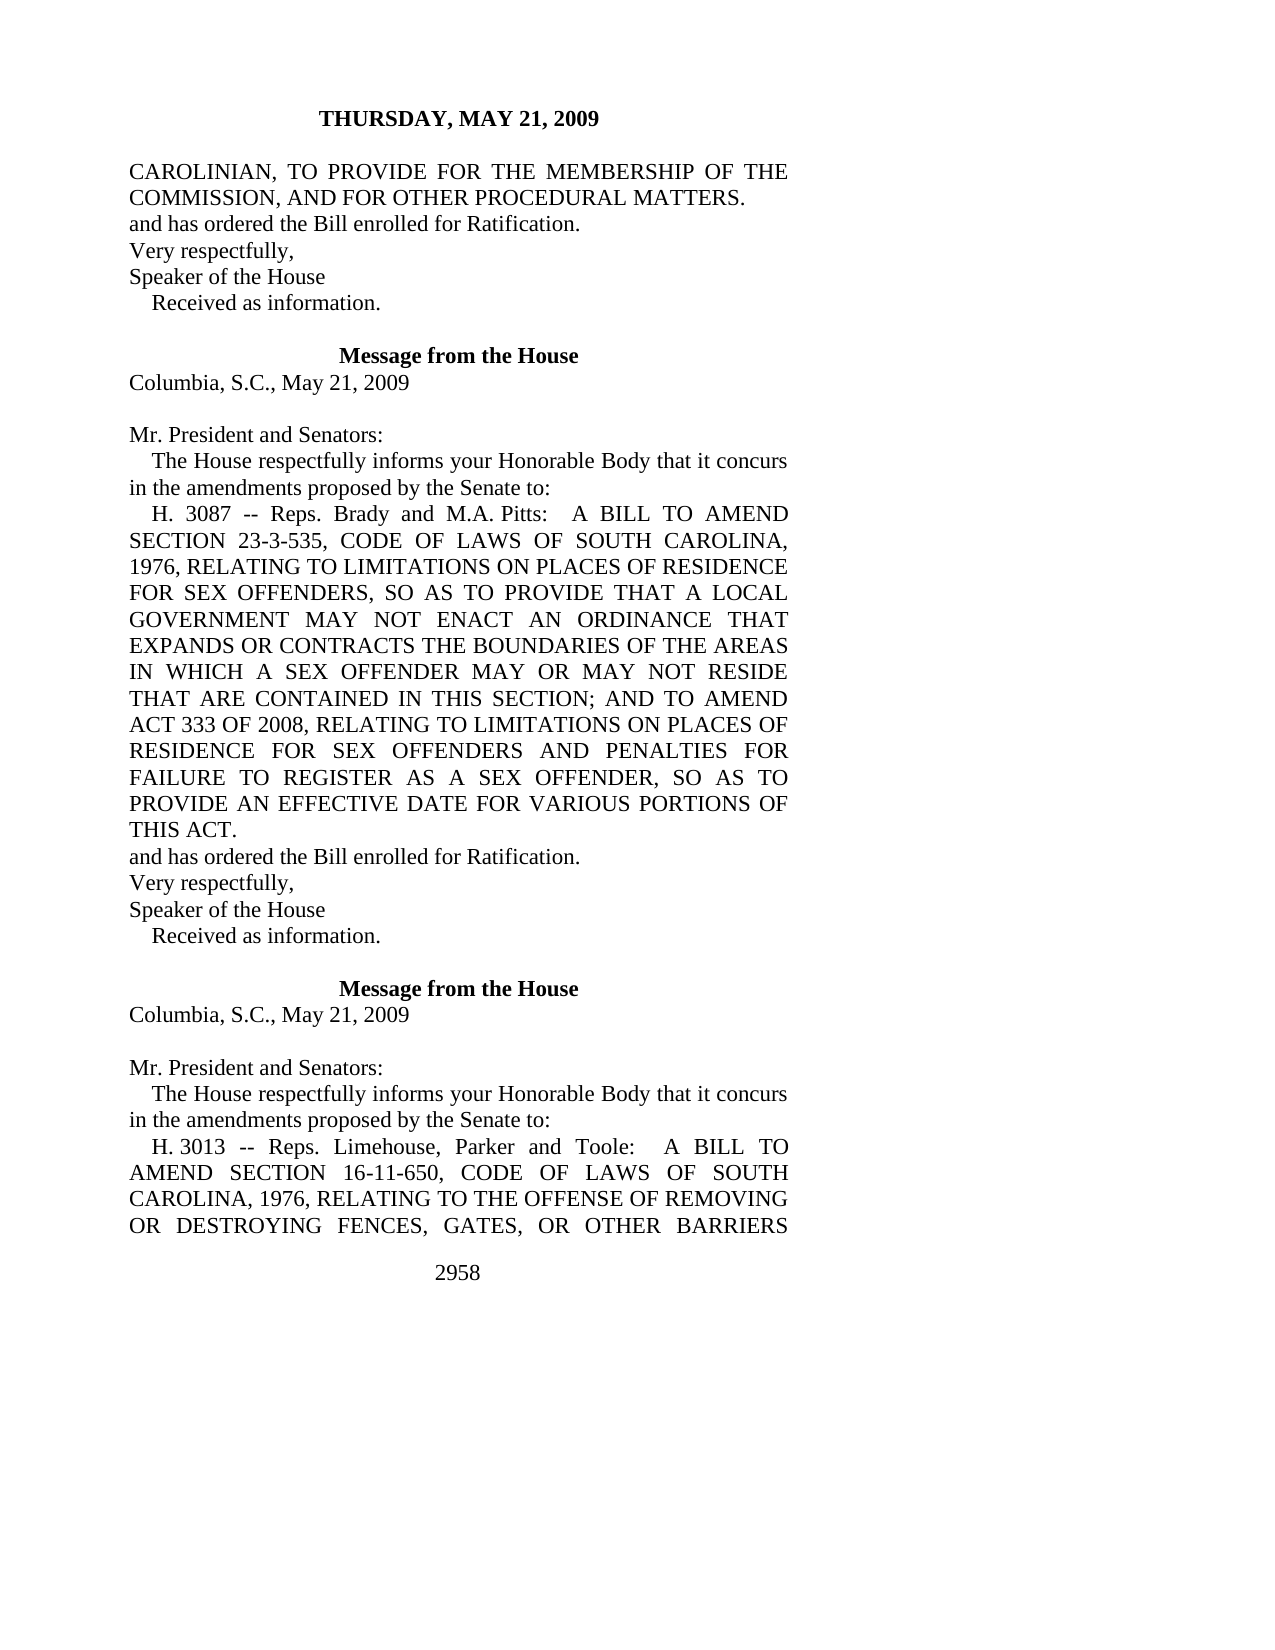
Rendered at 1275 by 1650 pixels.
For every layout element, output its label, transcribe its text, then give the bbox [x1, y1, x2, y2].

text Very respectfully, [129, 869, 789, 896]
text and has ordered the Bill enrolled for Ratification. [129, 843, 789, 869]
text Message from the House [129, 342, 789, 368]
text Speaker of the House [129, 263, 789, 289]
text Mr. President and Senators: [129, 1054, 789, 1080]
text Very respectfully, [129, 237, 789, 263]
text Columbia, S.C., May 21, 2009 [129, 1001, 789, 1027]
text Speaker of the House [129, 896, 789, 922]
text The House respectfully informs your Honorable Body that it concurs in the amendments proposed by the Senate to: [129, 1080, 789, 1133]
text H. 3087 -- Reps. Brady and M.A. Pitts: A BILL TO AMEND SECTION 23-3-535, CODE OF LAWS OF SOUTH CAROLINA, 1976, RELATING TO LIMITATIONS ON PLACES OF RESIDENCE FOR SEX OFFENDERS, SO AS TO PROVIDE THAT A LOCAL GOVERNMENT MAY NOT ENACT AN ORDINANCE THAT EXPANDS OR CONTRACTS THE BOUNDARIES OF THE AREAS IN WHICH A SEX OFFENDER MAY OR MAY NOT RESIDE THAT ARE CONTAINED IN THIS SECTION; AND TO AMEND ACT 333 OF 2008, RELATING TO LIMITATIONS ON PLACES OF RESIDENCE FOR SEX OFFENDERS AND PENALTIES FOR FAILURE TO REGISTER AS A SEX OFFENDER, SO AS TO PROVIDE AN EFFECTIVE DATE FOR VARIOUS PORTIONS OF THIS ACT. [129, 500, 789, 843]
text Columbia, S.C., May 21, 2009 [129, 368, 789, 395]
text Received as information. [129, 289, 789, 316]
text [129, 158, 789, 210]
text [129, 1133, 789, 1238]
text Message from the House [129, 975, 789, 1001]
text The House respectfully informs your Honorable Body that it concurs in the amendments proposed by the Senate to: [129, 448, 789, 500]
text Mr. President and Senators: [129, 421, 789, 448]
text Received as information. [129, 922, 789, 948]
text and has ordered the Bill enrolled for Ratification. [129, 210, 789, 237]
